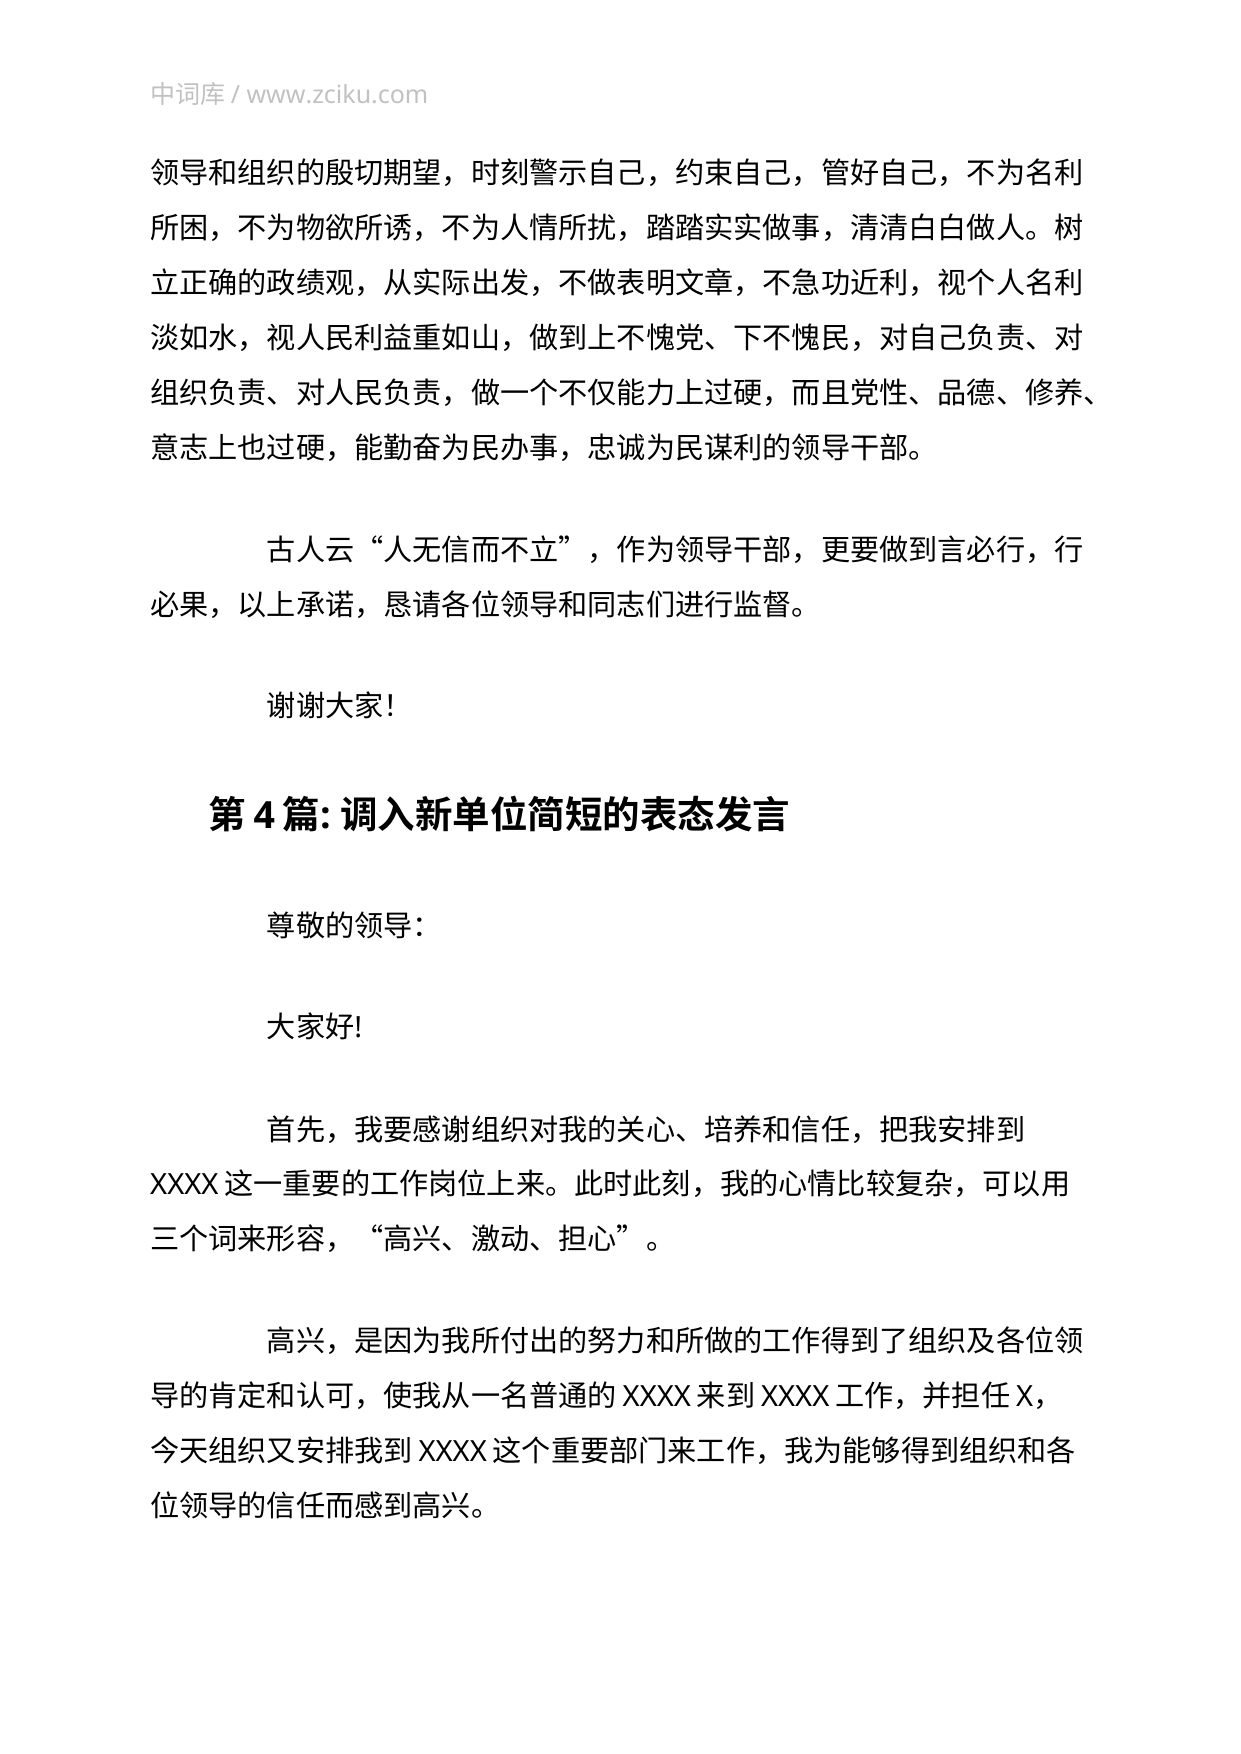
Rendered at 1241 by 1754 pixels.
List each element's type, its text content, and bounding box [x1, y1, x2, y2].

text 大家好! [150, 1004, 1090, 1046]
text 第4篇: 调入新单位简短的表态发言 [150, 785, 1090, 839]
text 首先，我要感谢组织对我的关心、培养和信任，把我安排到XXXX这一重要的工作岗位上来。此时此刻，我的心情比较复杂，可以用三个词来形容，“高兴、激动、担心”。 [150, 1106, 1090, 1258]
text 尊敬的领导： [150, 902, 1090, 944]
text 谢谢大家！ [150, 683, 1090, 725]
text 古人云“人无信而不立”，作为领导干部，更要做到言必行，行必果，以上承诺，恳请各位领导和同志们进行监督。 [150, 526, 1090, 623]
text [150, 150, 1090, 467]
text 高兴，是因为我所付出的努力和所做的工作得到了组织及各位领导的肯定和认可，使我从一名普通的XXXX来到XXXX工作，并担任X，今天组织又安排我到XXXX这个重要部门来工作，我为能够得到组织和各位领导的信任而感到高兴。 [150, 1318, 1090, 1525]
